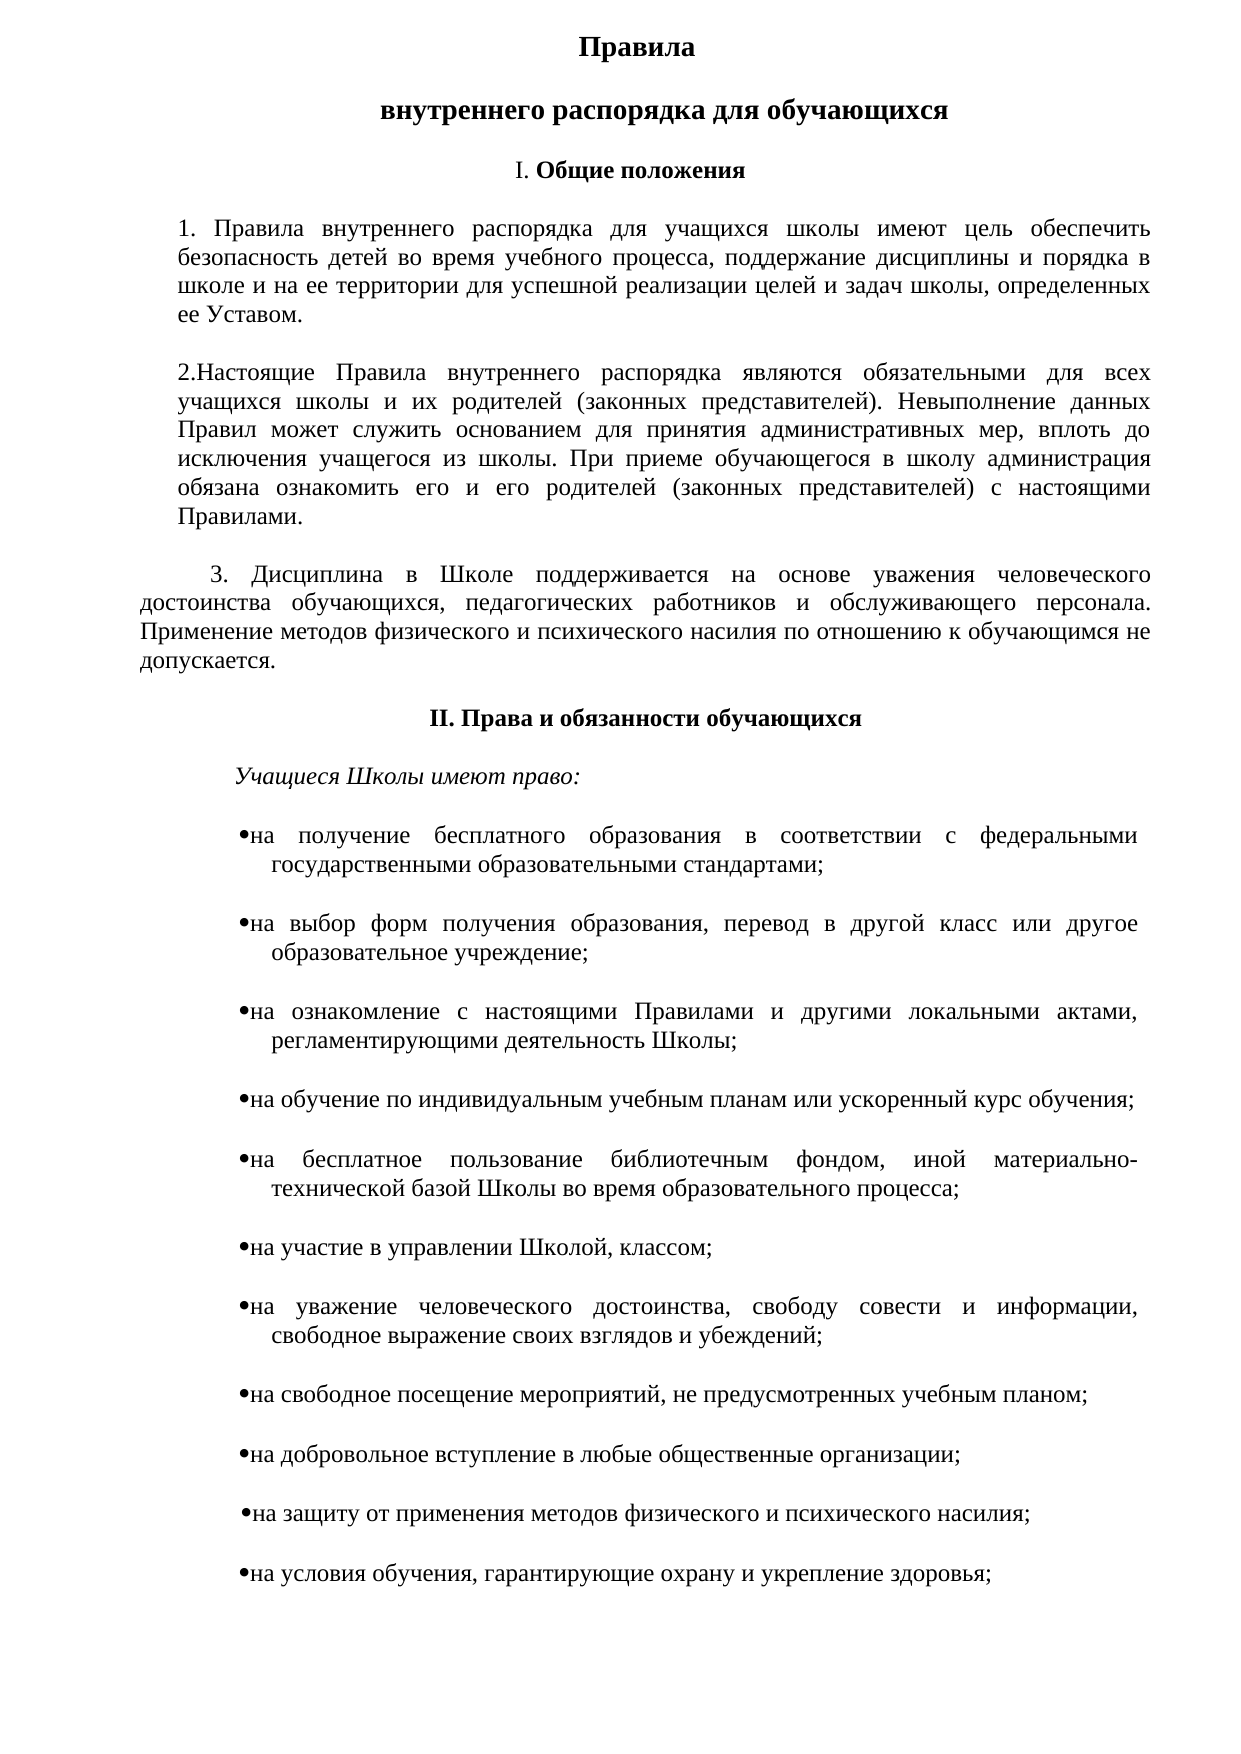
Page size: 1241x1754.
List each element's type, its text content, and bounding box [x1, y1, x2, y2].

text ​ на условия обучения, гарантирующие охрану и укрепление здоровья; [233, 1556, 1139, 1586]
text ​ на обучение по индивидуальным учебным планам или ускоренный курс обучения; [233, 1083, 1139, 1113]
text ​ на получение бесплатного образования в соответствии с федеральными государственными образовательными стандартами; [233, 819, 1139, 878]
text ​ на защиту от применения методов физического и психического насилия; [236, 1497, 1139, 1527]
text ​ на добровольное вступление в любые общественные организации; [233, 1437, 1139, 1468]
text ​ на участие в управлении Школой, классом; [233, 1231, 1139, 1261]
text 2.Настоящие Правила внутреннего распорядка являются обязательными для всех учащихся школы и их родителей (законных представителей). Невыполнение данных Правил может служить основанием для принятия административных мер, вплоть до исключения учащегося из школы. При приеме обучающегося в школу администрация обязана ознакомить его и его родителей (законных представителей) с настоящими Правилами. [177, 357, 1152, 529]
text внутреннего распорядка для обучающихся [140, 92, 1152, 126]
text ​ на уважение человеческого достоинства, свободу совести и информации, свободное выражение своих взглядов и убеждений; [233, 1290, 1139, 1349]
text ​ на ознакомление с настоящими Правилами и другими локальными актами, регламентирующими деятельность Школы; [233, 995, 1139, 1054]
text I.​ Общие положения [215, 155, 1152, 184]
text ​ на свободное посещение мероприятий, не предусмотренных учебным планом; [233, 1378, 1139, 1408]
text Правила [140, 29, 1152, 63]
text 1. Правила внутреннего распорядка для учащихся школы имеют цель обеспечить безопасность детей во время учебного процесса, поддержание дисциплины и порядка в школе и на ее территории для успешной реализации целей и задач школы, определенных ее Уставом. [177, 213, 1152, 328]
text Учащиеся Школы имеют право: [177, 761, 1139, 789]
text II. Права и обязанности обучающихся [140, 703, 1152, 732]
text ​ на выбор форм получения образования, перевод в другой класс или другое образовательное учреждение; [233, 907, 1139, 966]
text 3. Дисциплина в Школе поддерживается на основе уважения человеческого достоинства обучающихся, педагогических работников и обслуживающего персонала. Применение методов физического и психического насилия по отношению к обучающимся не допускается. [140, 559, 1152, 674]
text ​ на бесплатное пользование библиотечным фондом, иной материально-технической базой Школы во время образовательного процесса; [233, 1142, 1139, 1201]
